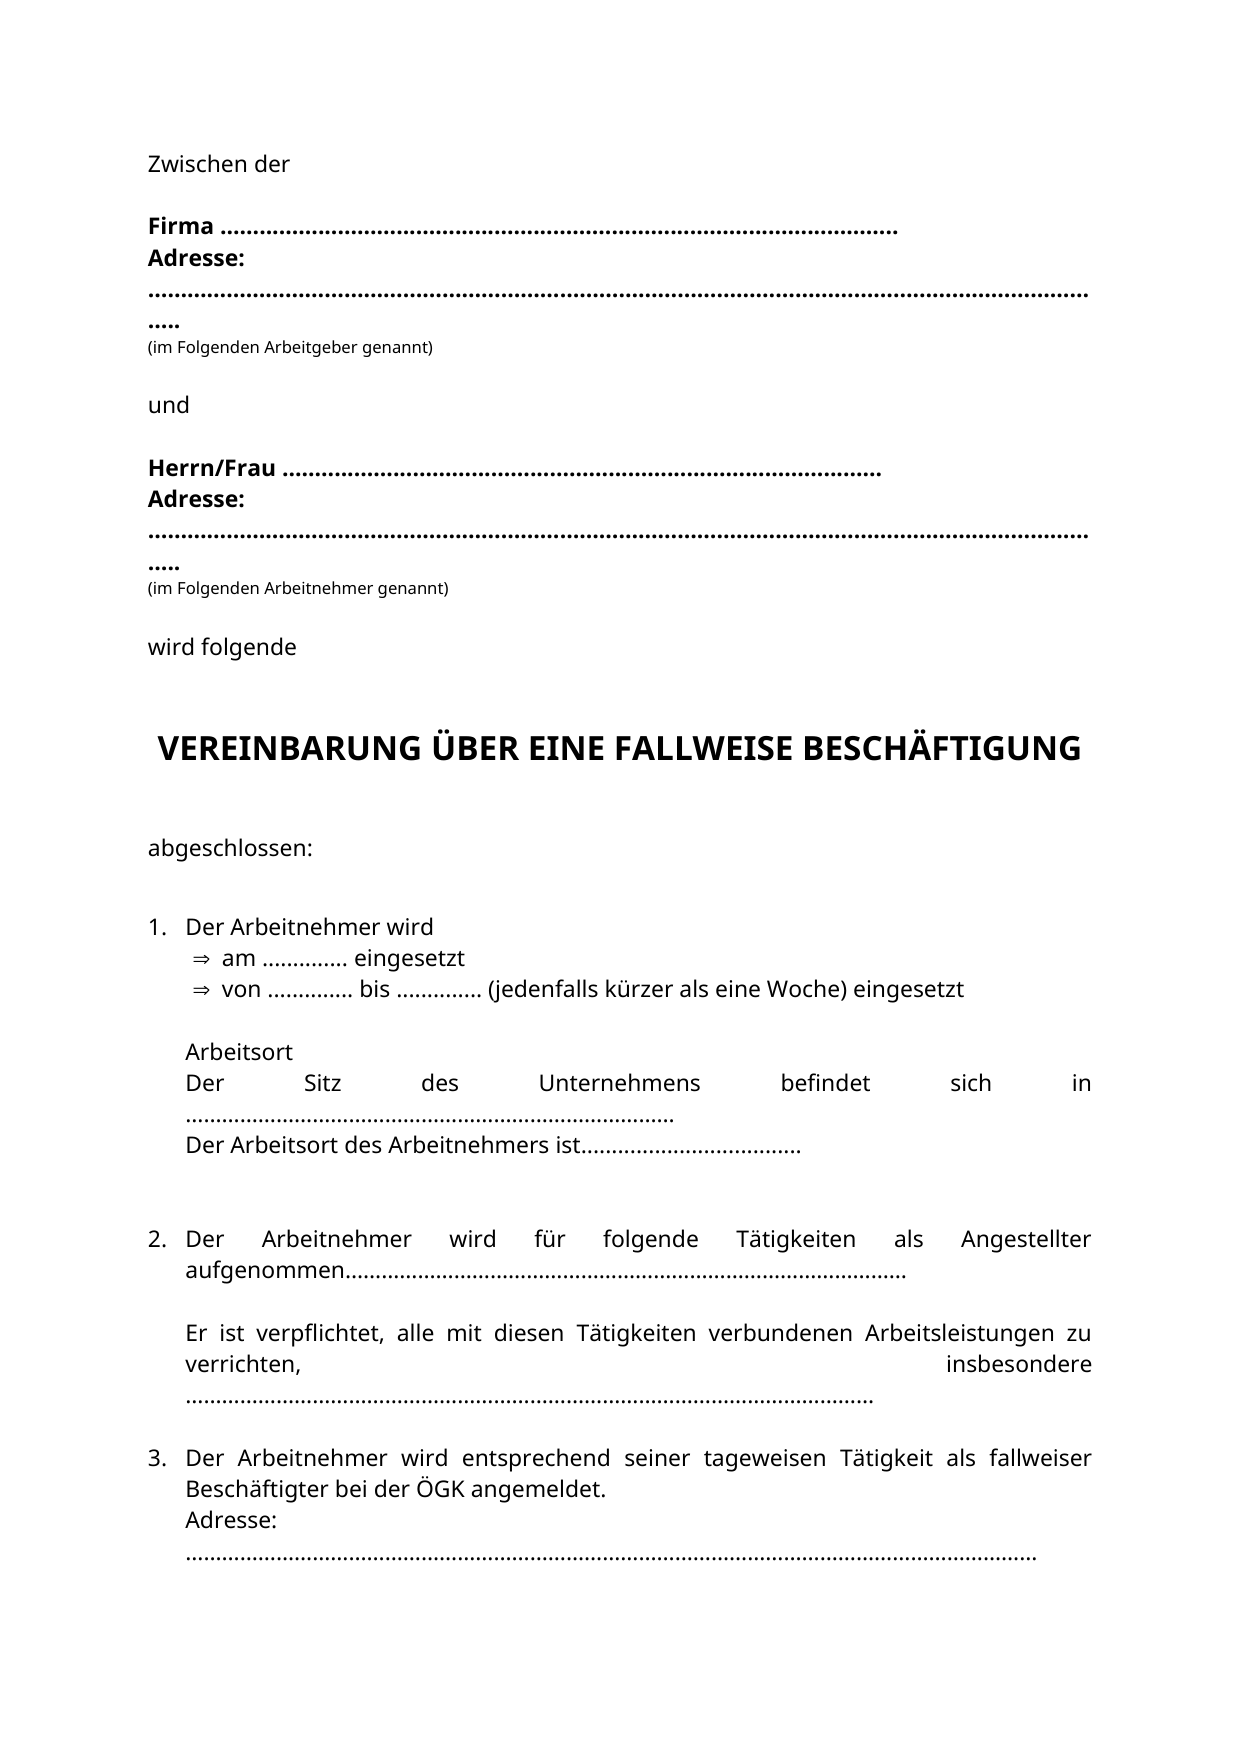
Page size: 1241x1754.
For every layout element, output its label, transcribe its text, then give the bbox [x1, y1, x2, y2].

text Der Sitz des Unternehmens befindet sich in ……………………………………………………………………… [185, 1067, 1092, 1129]
list Der Arbeitnehmer wird entsprechend seiner tageweisen Tätigkeit als fallweiser Beschäftigter bei der ÖGK angemeldet. [148, 1442, 1092, 1504]
table_header Herrn/Frau ............................................................................................ Adresse: ………………………………………………………………………………………………………………………………….. [140, 452, 1100, 577]
text Adresse: …………………………………………………………………………………………………………………………… [185, 1504, 1092, 1567]
text wird folgende [148, 631, 1092, 662]
text abgeschlossen: [148, 832, 1092, 863]
text (im Folgenden Arbeitnehmer genannt) [148, 577, 1092, 599]
text Der Arbeitsort des Arbeitnehmers ist.................................... [185, 1129, 1092, 1160]
list Der Arbeitnehmer wird für folgende Tätigkeiten als Angestellter aufgenommen………………………………………………………………………………… [148, 1223, 1092, 1285]
text Arbeitsort [185, 1035, 1092, 1067]
text Zwischen der [148, 148, 1092, 179]
text (im Folgenden Arbeitgeber genannt) [148, 335, 1092, 358]
list von .............. bis .............. (jedenfalls kürzer als eine Woche) eingesetzt [192, 973, 1092, 1004]
text Er ist verpflichtet, alle mit diesen Tätigkeiten verbundenen Arbeitsleistungen zu verrichten, insbesondere …………………………………………………………………………………………………… [185, 1317, 1092, 1410]
list am .............. eingesetzt [192, 942, 1092, 973]
text und [148, 389, 1092, 420]
list Der Arbeitnehmer wird [148, 910, 1092, 942]
table_header Firma ........................................................................................................ Adresse: ………………………………………………………………………………………………………………………………….. [140, 210, 1100, 335]
text Vereinbarung über eine fallweise Beschäftigung [148, 724, 1092, 770]
